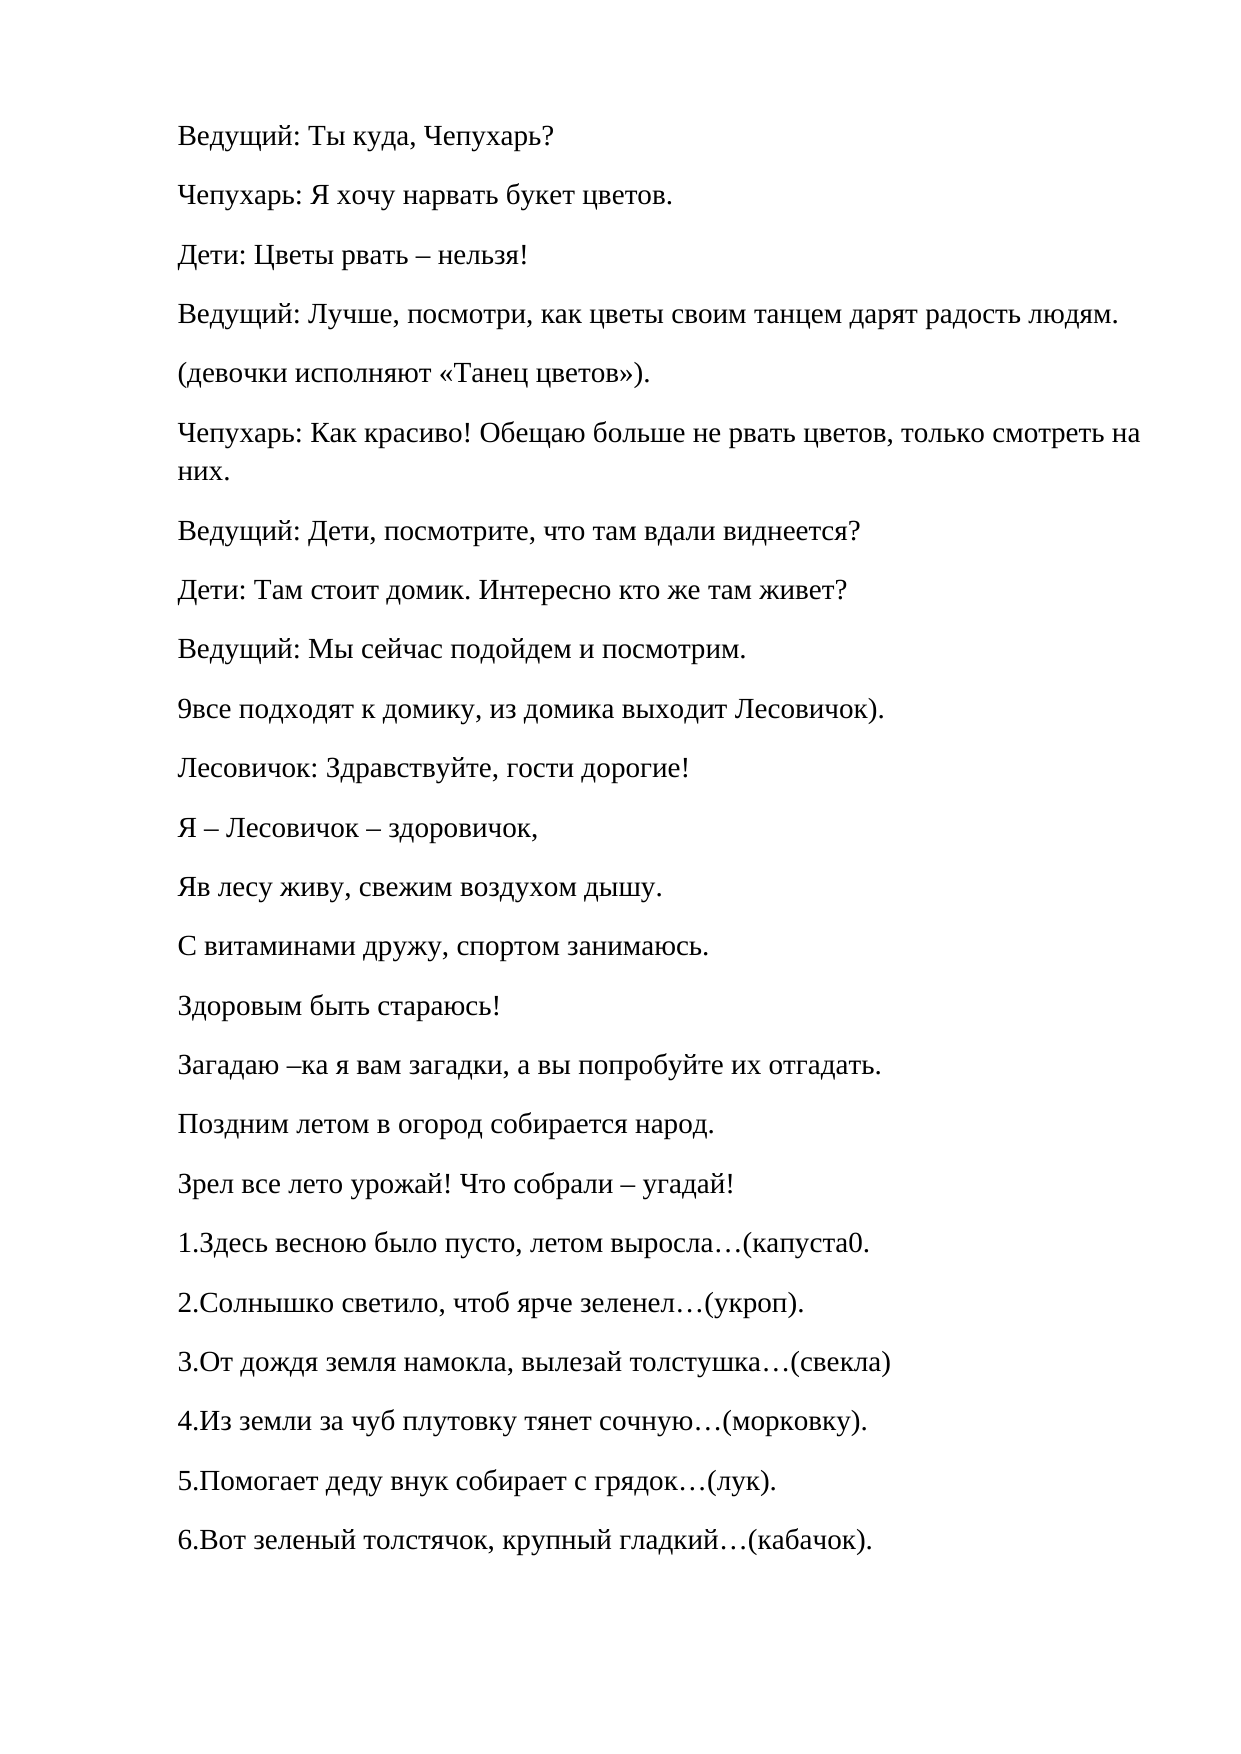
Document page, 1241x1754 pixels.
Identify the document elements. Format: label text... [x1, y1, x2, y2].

text 9все подходят к домику, из домика выходит Лесовичок). [177, 691, 1152, 724]
text Яв лесу живу, свежим воздухом дышу. [177, 869, 1152, 903]
text Ведущий: Лучше, посмотри, как цветы своим танцем дарят радость людям. [177, 296, 1152, 330]
text Ведущий: Ты куда, Чепухарь? [177, 118, 1152, 152]
text Здоровым быть стараюсь! [177, 988, 1152, 1021]
text 1.Здесь весною было пусто, летом выросла…(капуста0. [177, 1225, 1152, 1259]
text Дети: Цветы рвать – нельзя! [177, 237, 1152, 270]
text Поздним летом в огород собирается народ. [177, 1107, 1152, 1140]
text Чепухарь: Я хочу нарвать букет цветов. [177, 177, 1152, 211]
text (девочки исполняют «Танец цветов»). [177, 356, 1152, 389]
text 5.Помогает деду внук собирает с грядок…(лук). [177, 1463, 1152, 1496]
text Ведущий: Дети, посмотрите, что там вдали виднеется? [177, 513, 1152, 546]
text 4.Из земли за чуб плутовку тянет сочную…(морковку). [177, 1403, 1152, 1437]
text Лесовичок: Здравствуйте, гости дорогие! [177, 750, 1152, 784]
text Загадаю –ка я вам загадки, а вы попробуйте их отгадать. [177, 1047, 1152, 1081]
text 2.Солнышко светило, чтоб ярче зеленел…(укроп). [177, 1285, 1152, 1318]
text Я – Лесовичок – здоровичок, [177, 810, 1152, 843]
text 3.От дождя земля намокла, вылезай толстушка…(свекла) [177, 1344, 1152, 1378]
text 6.Вот зеленый толстячок, крупный гладкий…(кабачок). [177, 1522, 1152, 1556]
text Дети: Там стоит домик. Интересно кто же там живет? [177, 572, 1152, 606]
text С витаминами дружу, спортом занимаюсь. [177, 928, 1152, 962]
text Чепухарь: Как красиво! Обещаю больше не рвать цветов, только смотреть на них. [177, 415, 1152, 487]
text Ведущий: Мы сейчас подойдем и посмотрим. [177, 632, 1152, 665]
text Зрел все лето урожай! Что собрали – угадай! [177, 1166, 1152, 1199]
